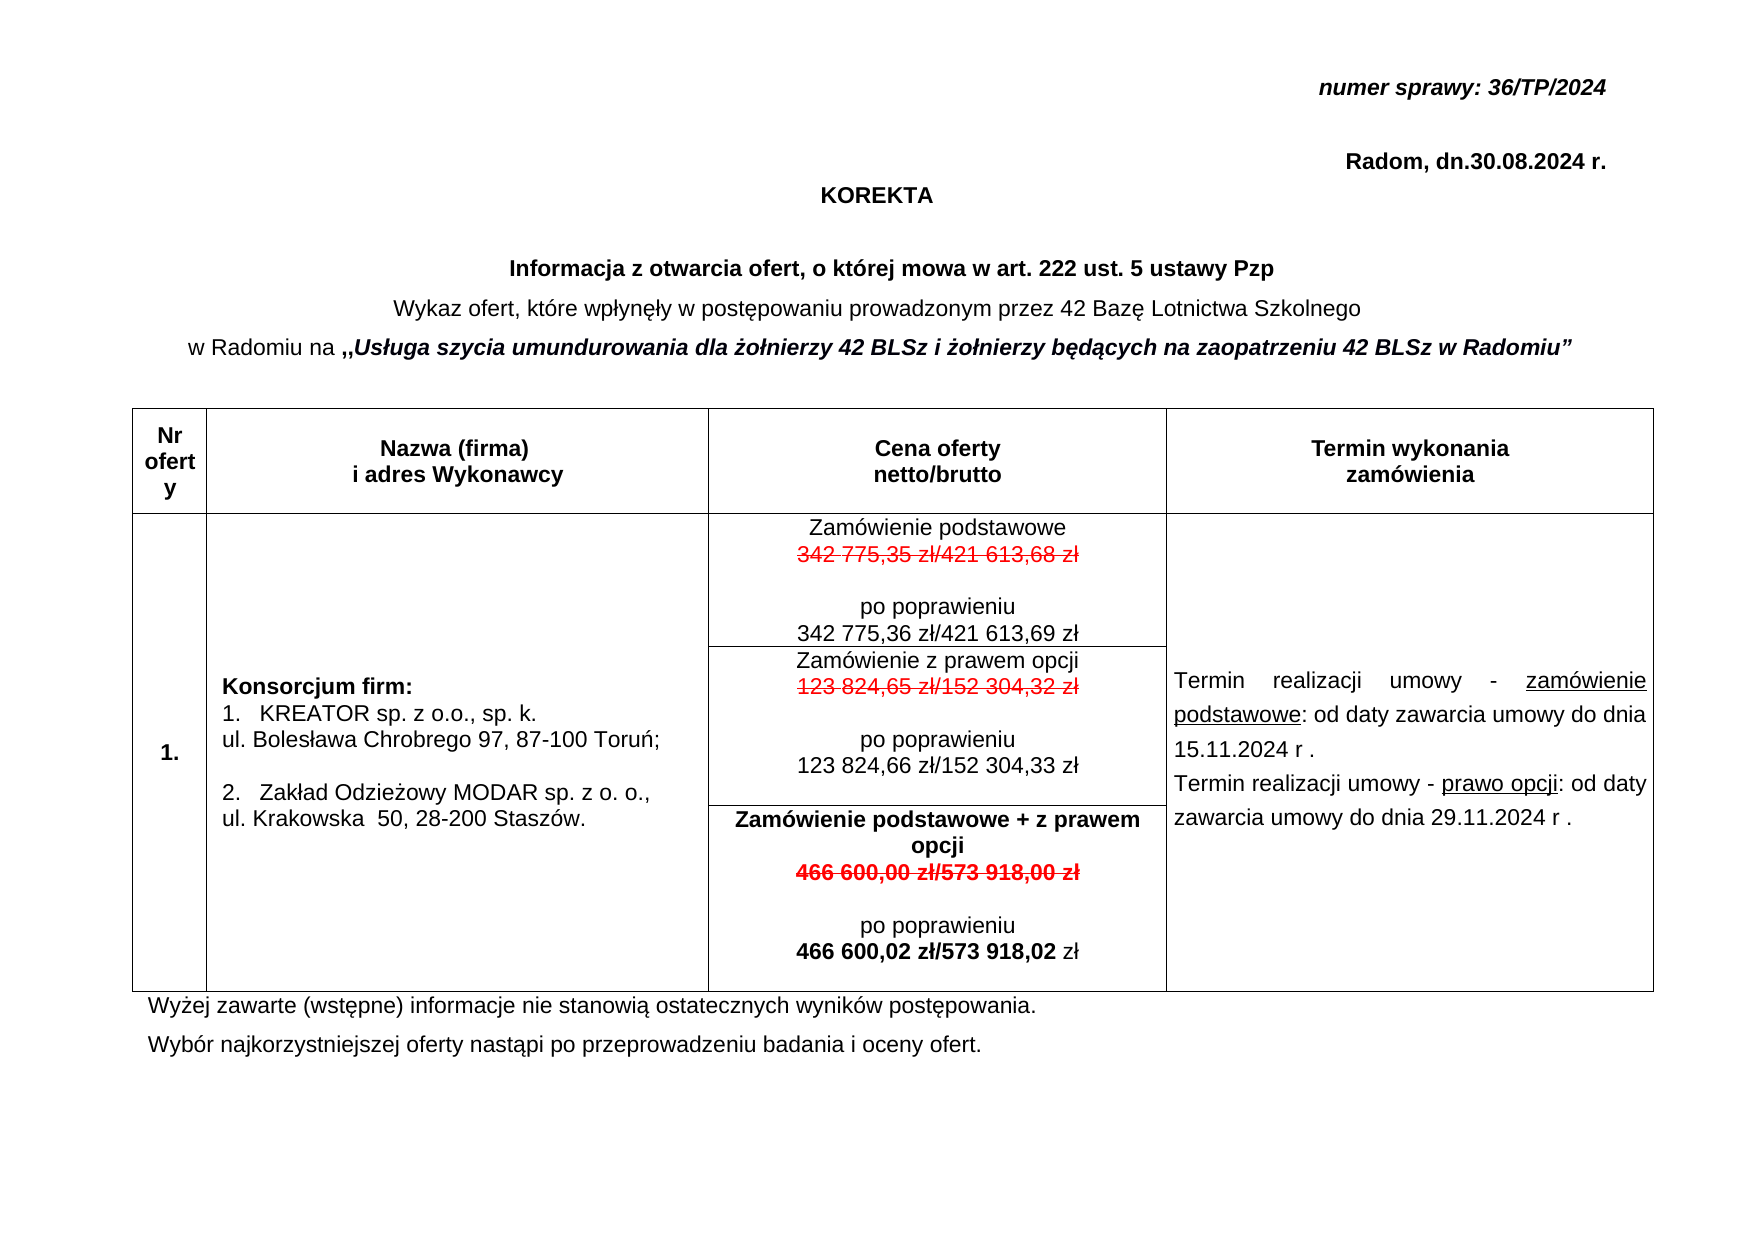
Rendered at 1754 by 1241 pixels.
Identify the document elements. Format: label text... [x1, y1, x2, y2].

text Radom, dn.30.08.2024 r. [148, 148, 1606, 174]
table_header Nazwa (firma) i adres Wykonawcy [207, 409, 708, 513]
text KOREKTA [148, 182, 1606, 208]
table_header Termin wykonania zamówienia [1167, 409, 1653, 513]
table_cell Zamówienie z prawem opcji 123 824,65 zł/152 304,32 zł po poprawieniu 123 824,66 zł/152 304,33 zł [709, 647, 1166, 805]
table_cell Zamówienie podstawowe 342 775,35 zł/421 613,68 zł po poprawieniu 342 775,36 zł/421 613,69 zł [709, 514, 1166, 646]
table_header Cena oferty netto/brutto [709, 409, 1166, 513]
table_cell 1. [133, 514, 206, 991]
table_cell Zamówienie podstawowe + z prawem opcji 466 600,00 zł/573 918,00 zł po poprawieniu 466 600,02 zł/573 918,02 zł [709, 806, 1166, 991]
text Wykaz ofert, które wpłynęły w postępowaniu prowadzonym przez 42 Bazę Lotnictwa Szkolnego w Radomiu na ,,Usługa szycia umundurowania dla żołnierzy 42 BLSz i żołnierzy będących na zaopatrzeniu 42 BLSz w Radomiu” [148, 295, 1606, 361]
text Wybór najkorzystniejszej oferty nastąpi po przeprowadzeniu badania i oceny ofert. [148, 1031, 1606, 1057]
table_header Nr oferty [133, 409, 206, 513]
table_cell Konsorcjum firm: KREATOR sp. z o.o., sp. k. ul. Bolesława Chrobrego 97, 87-100 Toruń; Zakład Odzieżowy MODAR sp. z o. o., ul. Krakowska 50, 28-200 Staszów. [207, 514, 708, 991]
text Wyżej zawarte (wstępne) informacje nie stanowią ostatecznych wyników postępowania. [148, 992, 1606, 1018]
table_cell Termin realizacji umowy - zamówienie podstawowe: od daty zawarcia umowy do dnia 15.11.2024 r . Termin realizacji umowy - prawo opcji: od daty zawarcia umowy do dnia 29.11.2024 r . [1167, 514, 1653, 991]
list Informacja z otwarcia ofert, o której mowa w art. 222 ust. 5 ustawy Pzp [177, 255, 1606, 282]
